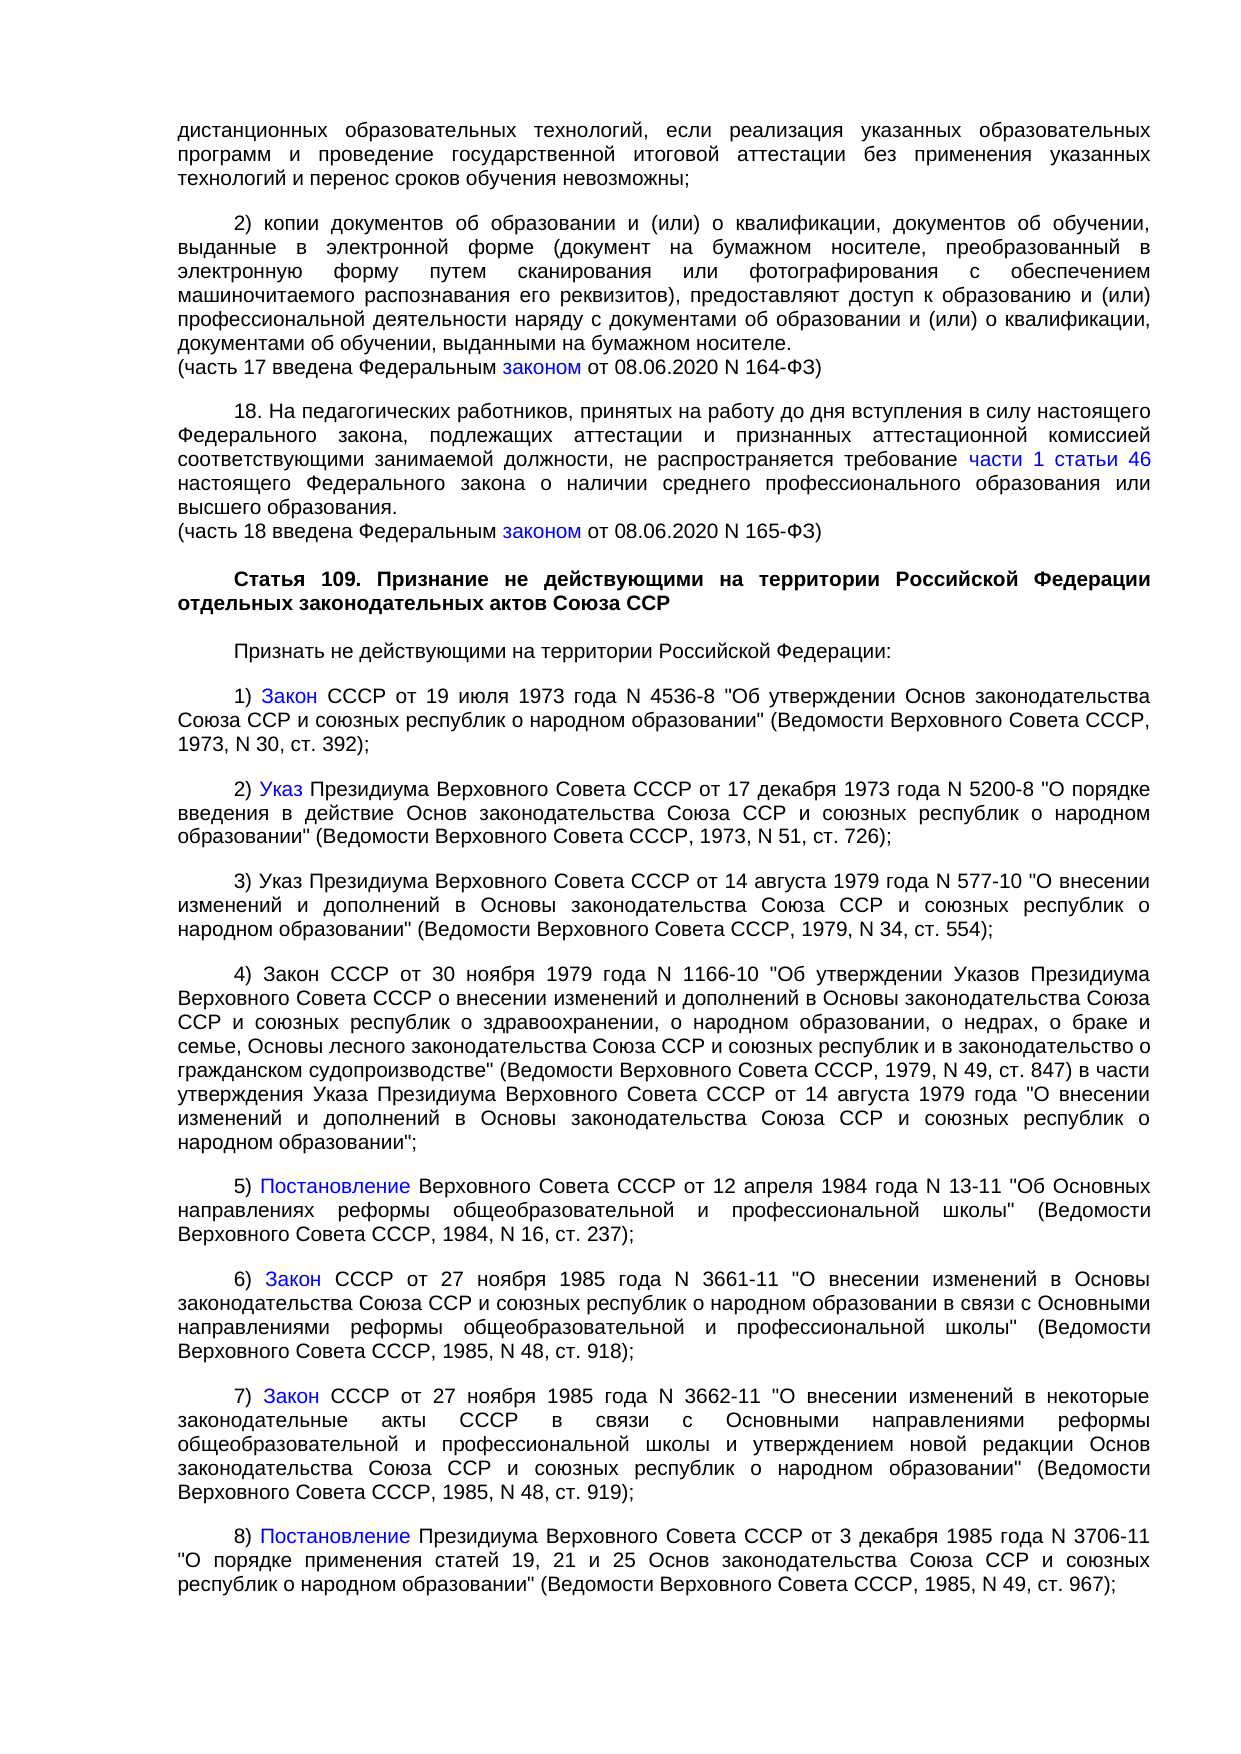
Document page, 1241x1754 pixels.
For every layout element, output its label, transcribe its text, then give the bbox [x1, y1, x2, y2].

text 7) Закон СССР от 27 ноября 1985 года N 3662-11 "О внесении изменений в некоторые законодательные акты СССР в связи с Основными направлениями реформы общеобразовательной и профессиональной школы и утверждением новой редакции Основ законодательства Союза ССР и союзных республик о народном образовании" (Ведомости Верховного Совета СССР, 1985, N 48, ст. 919); [177, 1384, 1152, 1503]
text 18. На педагогических работников, принятых на работу до дня вступления в силу настоящего Федерального закона, подлежащих аттестации и признанных аттестационной комиссией соответствующими занимаемой должности, не распространяется требование части 1 статьи 46 настоящего Федерального закона о наличии среднего профессионального образования или высшего образования. [177, 399, 1152, 519]
title Статья 109. Признание не действующими на территории Российской Федерации отдельных законодательных актов Союза ССР [177, 567, 1152, 615]
text (часть 17 введена Федеральным законом от 08.06.2020 N 164-ФЗ) [177, 354, 1152, 378]
text 2) копии документов об образовании и (или) о квалификации, документов об обучении, выданные в электронной форме (документ на бумажном носителе, преобразованный в электронную форму путем сканирования или фотографирования с обеспечением машиночитаемого распознавания его реквизитов), предоставляют доступ к образованию и (или) профессиональной деятельности наряду с документами об образовании и (или) о квалификации, документами об обучении, выданными на бумажном носителе. [177, 211, 1152, 354]
text 6) Закон СССР от 27 ноября 1985 года N 3661-11 "О внесении изменений в Основы законодательства Союза ССР и союзных республик о народном образовании в связи с Основными направлениями реформы общеобразовательной и профессиональной школы" (Ведомости Верховного Совета СССР, 1985, N 48, ст. 918); [177, 1267, 1152, 1363]
text 3) Указ Президиума Верховного Совета СССР от 14 августа 1979 года N 577-10 "О внесении изменений и дополнений в Основы законодательства Союза ССР и союзных республик о народном образовании" (Ведомости Верховного Совета СССР, 1979, N 34, ст. 554); [177, 869, 1152, 941]
text 4) Закон СССР от 30 ноября 1979 года N 1166-10 "Об утверждении Указов Президиума Верховного Совета СССР о внесении изменений и дополнений в Основы законодательства Союза ССР и союзных республик о здравоохранении, о народном образовании, о недрах, о браке и семье, Основы лесного законодательства Союза ССР и союзных республик и в законодательство о гражданском судопроизводстве" (Ведомости Верховного Совета СССР, 1979, N 49, ст. 847) в части утверждения Указа Президиума Верховного Совета СССР от 14 августа 1979 года "О внесении изменений и дополнений в Основы законодательства Союза ССР и союзных республик о народном образовании"; [177, 962, 1152, 1153]
text 2) Указ Президиума Верховного Совета СССР от 17 декабря 1973 года N 5200-8 "О порядке введения в действие Основ законодательства Союза ССР и союзных республик о народном образовании" (Ведомости Верховного Совета СССР, 1973, N 51, ст. 726); [177, 776, 1152, 848]
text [177, 118, 1152, 190]
text (часть 18 введена Федеральным законом от 08.06.2020 N 165-ФЗ) [177, 519, 1152, 543]
text 1) Закон СССР от 19 июля 1973 года N 4536-8 "Об утверждении Основ законодательства Союза ССР и союзных республик о народном образовании" (Ведомости Верховного Совета СССР, 1973, N 30, ст. 392); [177, 684, 1152, 756]
text 8) Постановление Президиума Верховного Совета СССР от 3 декабря 1985 года N 3706-11 "О порядке применения статей 19, 21 и 25 Основ законодательства Союза ССР и союзных республик о народном образовании" (Ведомости Верховного Совета СССР, 1985, N 49, ст. 967); [177, 1524, 1152, 1596]
text Признать не действующими на территории Российской Федерации: [177, 639, 1152, 663]
text 5) Постановление Верховного Совета СССР от 12 апреля 1984 года N 13-11 "Об Основных направлениях реформы общеобразовательной и профессиональной школы" (Ведомости Верховного Совета СССР, 1984, N 16, ст. 237); [177, 1174, 1152, 1246]
